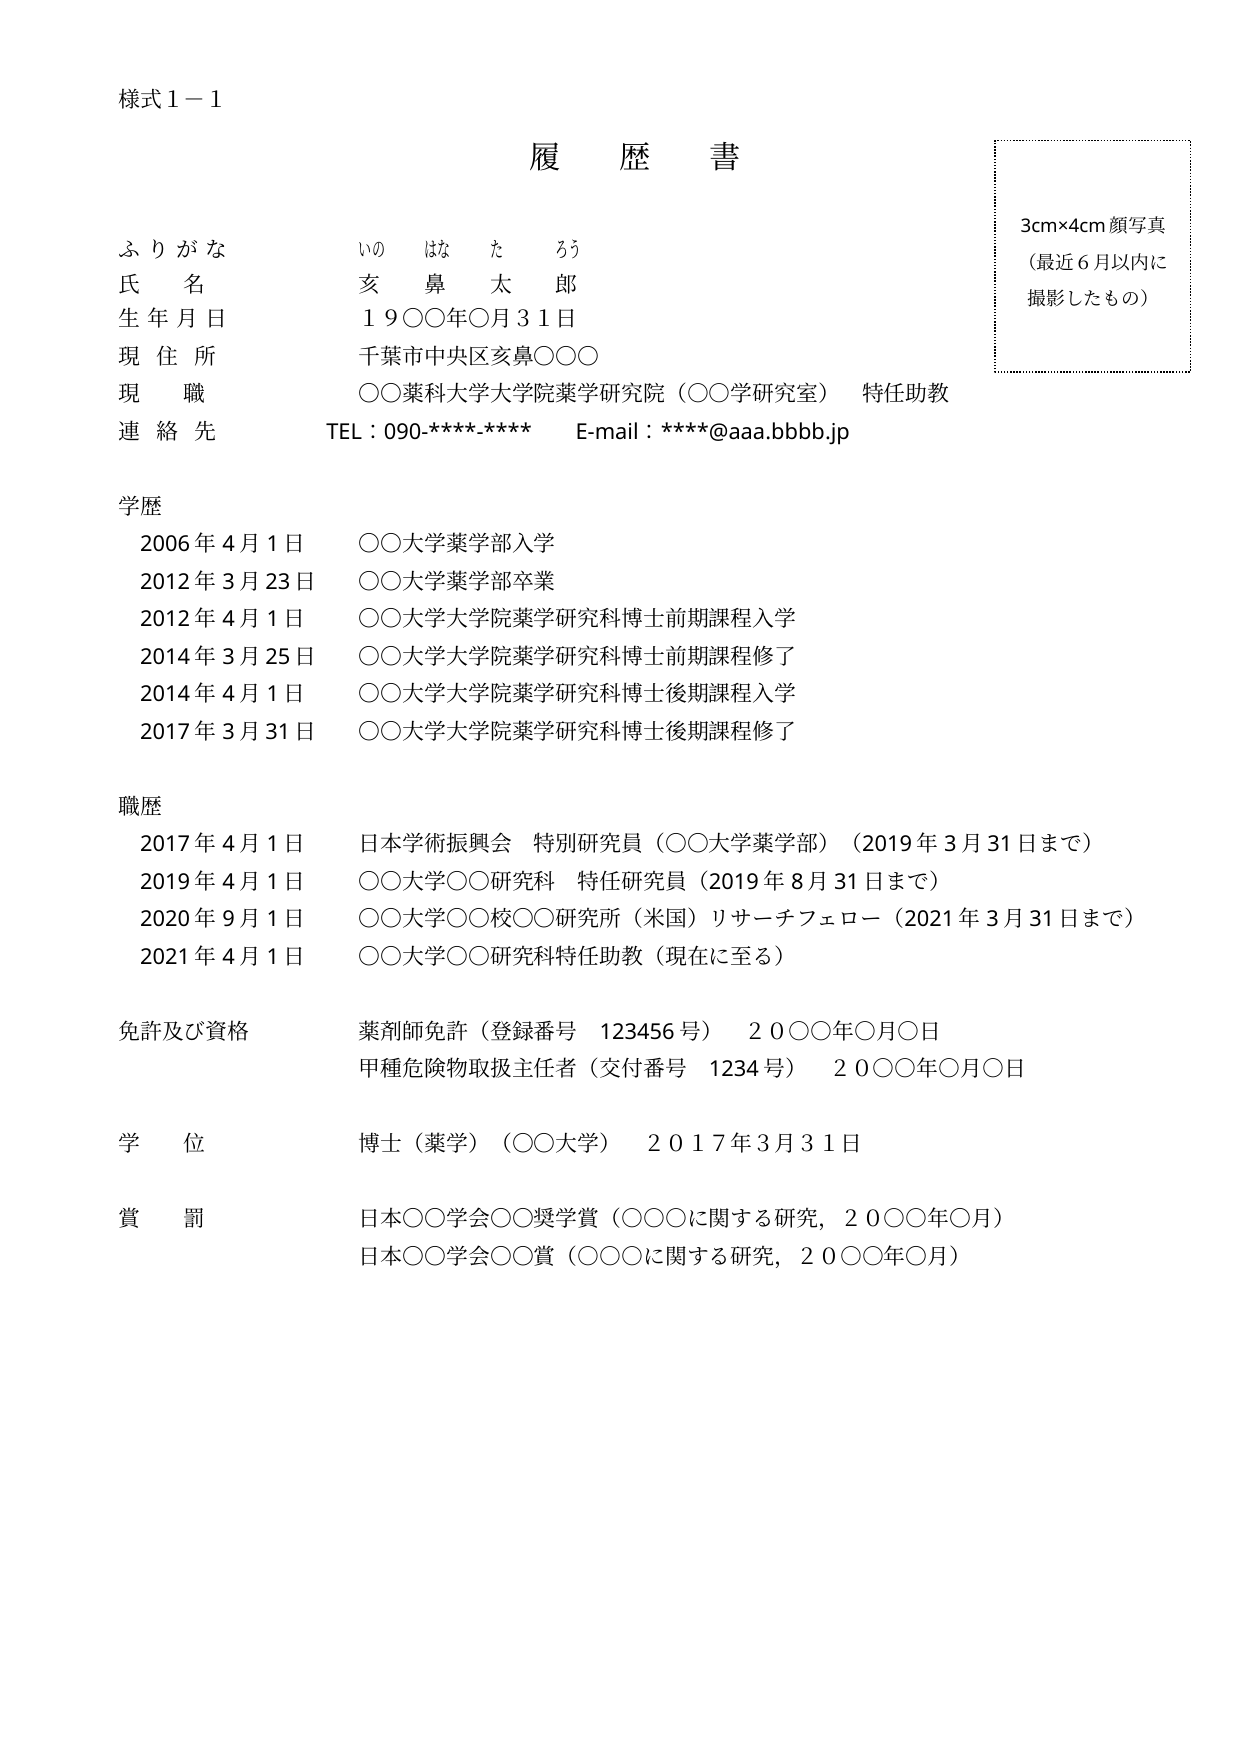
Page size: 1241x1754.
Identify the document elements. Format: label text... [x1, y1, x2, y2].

text 学歴 [118, 486, 1152, 523]
text 2012年 4月 1日 〇〇大学大学院薬学研究科博士前期課程入学 [140, 598, 1152, 636]
text 2014年 3月25日 〇〇大学大学院薬学研究科博士前期課程修了 [140, 636, 1152, 673]
text 履歴書 [118, 117, 1152, 192]
text 2017年 4月 1日 日本学術振興会 特別研究員（〇〇大学薬学部）（2019年 3月31日まで） [140, 823, 1152, 861]
text 職歴 [118, 786, 1152, 823]
text 現住所 千葉市中央区亥鼻〇〇〇 [118, 336, 1152, 373]
text 2019年 4月 1日 〇〇大学〇〇研究科 特任研究員（2019年 8月31日まで） [140, 861, 1152, 898]
text 学位 博士（薬学）（〇〇大学） ２０１７年３月３１日 [118, 1123, 1152, 1161]
text 免許及び資格 薬剤師免許（登録番号 123456号） ２０○○年○月○日 [118, 1011, 1152, 1048]
text 賞罰 日本〇〇学会〇〇奨学賞（○○○に関する研究，２０○○年〇月） [118, 1198, 1152, 1236]
text 2021年 4月 1日 〇〇大学〇〇研究科特任助教（現在に至る） [140, 936, 1152, 973]
text 2006年 4月 1日 〇〇大学薬学部入学 [140, 523, 1152, 561]
text 甲種危険物取扱主任者（交付番号 1234号） ２０○○年○月○日 [359, 1048, 1152, 1086]
text 現職 〇〇薬科大学大学院薬学研究院（○○学研究室） 特任助教 [118, 373, 1152, 411]
text 日本〇〇学会〇〇賞（○○○に関する研究，２０○○年〇月） [359, 1236, 1152, 1273]
text 2017年 3月31日 〇〇大学大学院薬学研究科博士後期課程修了 [140, 711, 1152, 748]
text 2020年 9月 1日 〇〇大学〇〇校〇〇研究所（米国）リサーチフェロー（2021年 3月31日まで） [140, 898, 1152, 936]
text 2012年 3月23日 〇〇大学薬学部卒業 [140, 561, 1152, 598]
text 2014年 4月 1日 〇〇大学大学院薬学研究科博士後期課程入学 [140, 673, 1152, 711]
text 生年月日 １９〇〇年〇月３１日 [118, 298, 1152, 336]
text 連絡先 TEL：090-****-**** E-mail：****@aaa.bbbb.jp [118, 411, 1152, 448]
text ふりがな いの はな た ろう [118, 229, 1152, 267]
text 氏名 亥 鼻 太 郎 [118, 267, 1152, 298]
text 様式１－１ [118, 79, 1152, 117]
